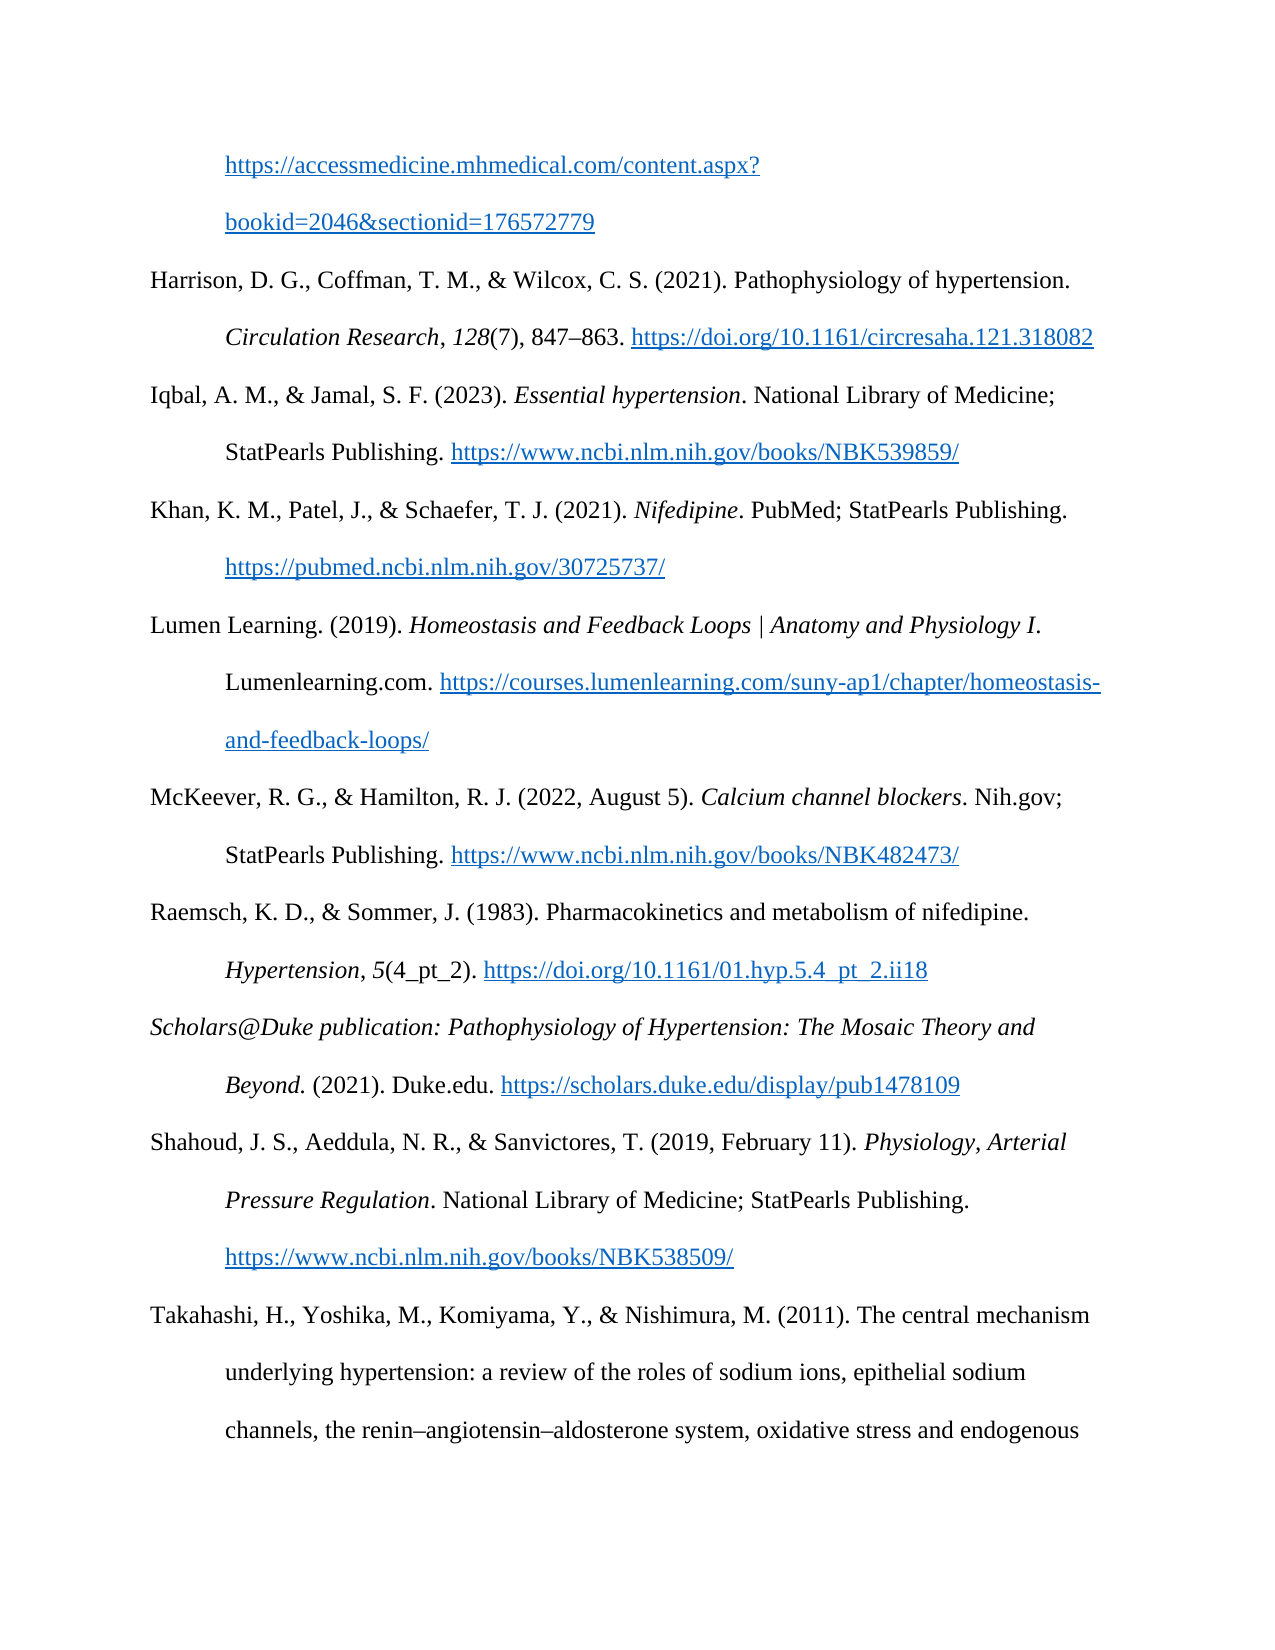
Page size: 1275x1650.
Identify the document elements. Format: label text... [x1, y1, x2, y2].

text Khan, K. M., Patel, J., & Schaefer, T. J. (2021). Nifedipine. PubMed; StatPearls Publishing. https://pubmed.ncbi.nlm.nih.gov/30725737/ [150, 495, 1125, 581]
text Scholars@Duke publication: Pathophysiology of Hypertension: The Mosaic Theory and Beyond. (2021). Duke.edu. https://scholars.duke.edu/display/pub1478109 [150, 1012, 1125, 1099]
text Lumen Learning. (2019). Homeostasis and Feedback Loops | Anatomy and Physiology I. Lumenlearning.com. https://courses.lumenlearning.com/suny-ap1/chapter/homeostasis-and-feedback-loops/ [150, 610, 1125, 754]
text Harrison, D. G., Coffman, T. M., & Wilcox, C. S. (2021). Pathophysiology of hypertension. Circulation Research, 128(7), 847–863. https://doi.org/10.1161/circresaha.121.318082 [150, 265, 1125, 351]
text Iqbal, A. M., & Jamal, S. F. (2023). Essential hypertension. National Library of Medicine; StatPearls Publishing. https://www.ncbi.nlm.nih.gov/books/NBK539859/ [150, 380, 1125, 466]
text Raemsch, K. D., & Sommer, J. (1983). Pharmacokinetics and metabolism of nifedipine. Hypertension, 5(4_pt_2). https://doi.org/10.1161/01.hyp.5.4_pt_2.ii18 [150, 897, 1125, 984]
text McKeever, R. G., & Hamilton, R. J. (2022, August 5). Calcium channel blockers. Nih.gov; StatPearls Publishing. https://www.ncbi.nlm.nih.gov/books/NBK482473/ [150, 782, 1125, 869]
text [150, 150, 1125, 236]
text Shahoud, J. S., Aeddula, N. R., & Sanvictores, T. (2019, February 11). Physiology, Arterial Pressure Regulation. National Library of Medicine; StatPearls Publishing. https://www.ncbi.nlm.nih.gov/books/NBK538509/ [150, 1127, 1125, 1271]
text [150, 1300, 1125, 1444]
